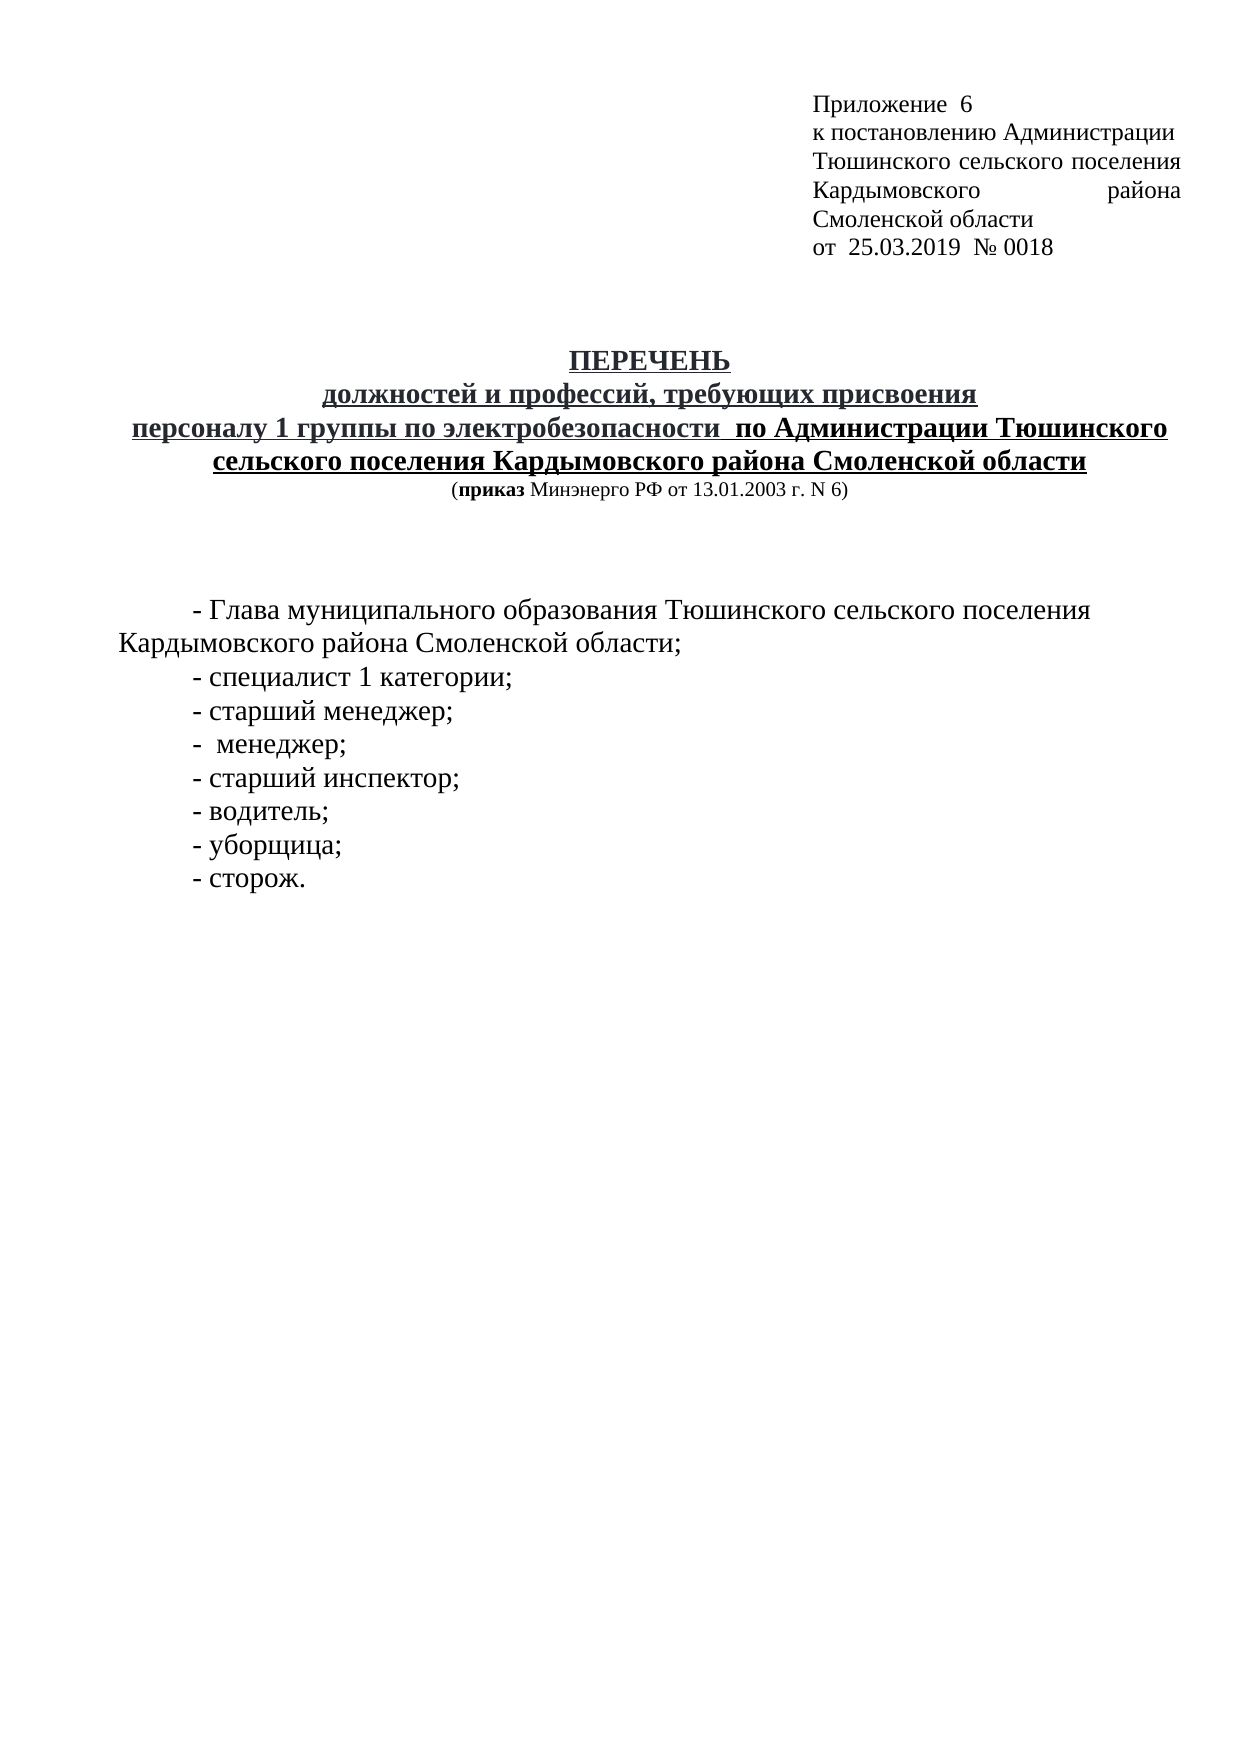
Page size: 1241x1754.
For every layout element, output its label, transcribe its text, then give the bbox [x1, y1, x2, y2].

text - водитель; [118, 793, 1181, 827]
text (приказ Минэнерго РФ от 13.01.2003 г. N 6) [118, 477, 1181, 501]
text ПЕРЕЧЕНЬ должностей и профессий, требующих присвоения персоналу 1 группы по электробезопасности по Администрации Тюшинского сельского поселения Кардымовского района Смоленской области [118, 343, 1181, 477]
text - сторож. [118, 860, 1181, 894]
text - старший инспектор; [118, 760, 1181, 793]
text - менеджер; [118, 726, 1181, 760]
text - Глава муниципального образования Тюшинского сельского поселения Кардымовского района Смоленской области; [118, 592, 1181, 659]
text к постановлению Администрации [812, 117, 1181, 146]
text Приложение 6 [812, 89, 1181, 117]
text Тюшинского сельского поселения Кардымовского района Смоленской области [812, 146, 1181, 232]
text - уборщица; [118, 827, 1181, 860]
text - специалист 1 категории; [118, 659, 1181, 693]
text от 25.03.2019 № 0018 [812, 232, 1181, 261]
text - старший менеджер; [118, 693, 1181, 726]
